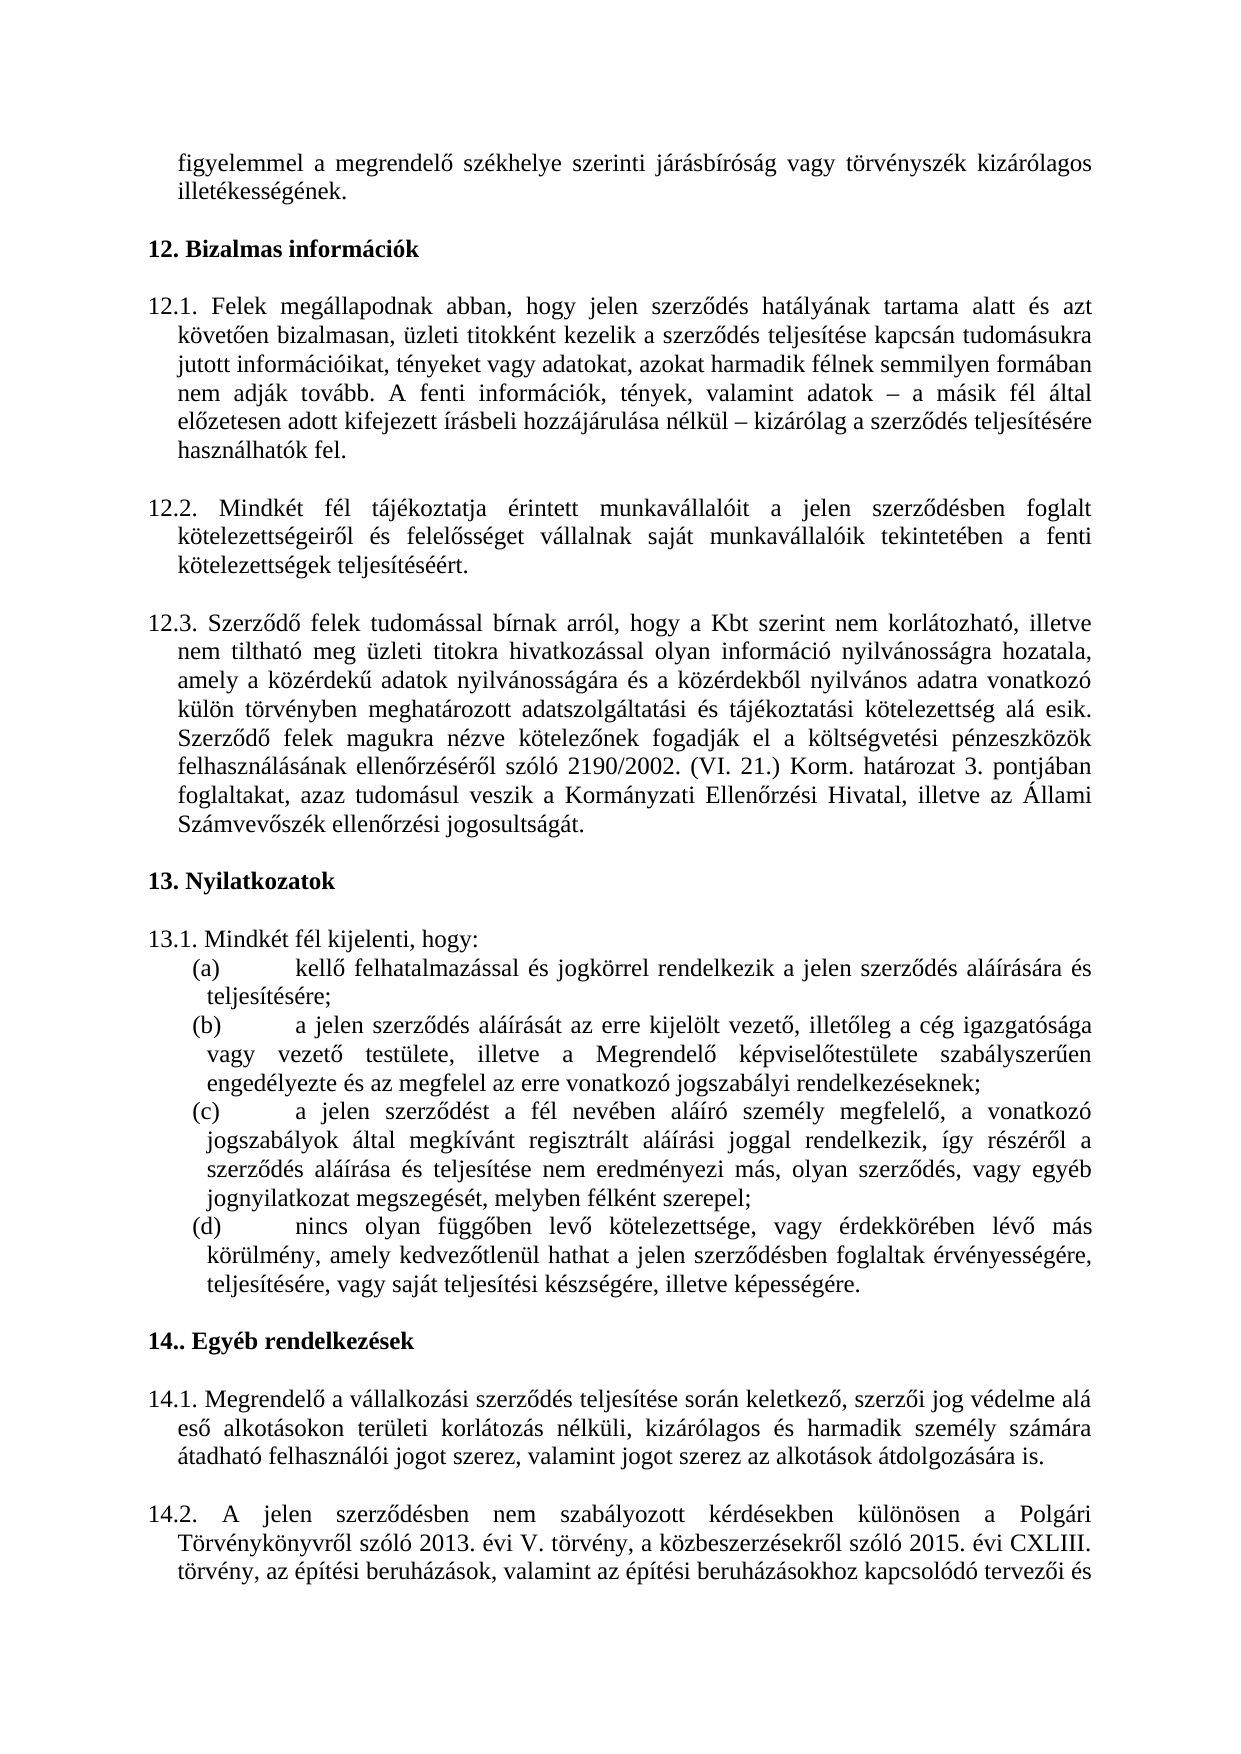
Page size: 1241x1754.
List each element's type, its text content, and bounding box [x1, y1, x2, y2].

text 12.1. Felek megállapodnak abban, hogy jelen szerződés hatályának tartama alatt és azt követően bizalmasan, üzleti titokként kezelik a szerződés teljesítése kapcsán tudomásukra jutott információikat, tényeket vagy adatokat, azokat harmadik félnek semmilyen formában nem adják tovább. A fenti információk, tények, valamint adatok – a másik fél által előzetesen adott kifejezett írásbeli hozzájárulása nélkül – kizárólag a szerződés teljesítésére használhatók fel. [148, 291, 1093, 464]
text 14.1. Megrendelő a vállalkozási szerződés teljesítése során keletkező, szerzői jog védelme alá eső alkotásokon területi korlátozás nélküli, kizárólagos és harmadik személy számára átadható felhasználói jogot szerez, valamint jogot szerez az alkotások átdolgozására is. [148, 1384, 1093, 1470]
text 12.3. Szerződő felek tudomással bírnak arról, hogy a Kbt szerint nem korlátozható, illetve nem tiltható meg üzleti titokra hivatkozással olyan információ nyilvánosságra hozatala, amely a közérdekű adatok nyilvánosságára és a közérdekből nyilvános adatra vonatkozó külön törvényben meghatározott adatszolgáltatási és tájékoztatási kötelezettség alá esik. Szerződő felek magukra nézve kötelezőnek fogadják el a költségvetési pénzeszközök felhasználásának ellenőrzéséről szóló 2190/2002. (VI. 21.) Korm. határozat 3. pontjában foglaltakat, azaz tudomásul veszik a Kormányzati Ellenőrzési Hivatal, illetve az Állami Számvevőszék ellenőrzési jogosultságát. [148, 608, 1093, 838]
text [148, 1499, 1093, 1585]
text 12.2. Mindkét fél tájékoztatja érintett munkavállalóit a jelen szerződésben foglalt kötelezettségeiről és felelősséget vállalnak saját munkavállalóik tekintetében a fenti kötelezettségek teljesítéséért. [148, 493, 1093, 579]
list a jelen szerződés aláírását az erre kijelölt vezető, illetőleg a cég igazgatósága vagy vezető testülete, illetve a Megrendelő képviselőtestülete szabályszerűen engedélyezte és az megfelel az erre vonatkozó jogszabályi rendelkezéseknek; [192, 1010, 1093, 1096]
text 13.1. Mindkét fél kijelenti, hogy: [148, 924, 1093, 953]
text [148, 148, 1093, 205]
text 12. Bizalmas információk [148, 234, 1093, 263]
text 13. Nyilatkozatok [148, 866, 1093, 895]
list nincs olyan függőben levő kötelezettsége, vagy érdekkörében lévő más körülmény, amely kedvezőtlenül hathat a jelen szerződésben foglaltak érvényességére, teljesítésére, vagy saját teljesítési készségére, illetve képességére. [192, 1211, 1093, 1298]
list kellő felhatalmazással és jogkörrel rendelkezik a jelen szerződés aláírására és teljesítésére; [192, 953, 1093, 1010]
list a jelen szerződést a fél nevében aláíró személy megfelelő, a vonatkozó jogszabályok által megkívánt regisztrált aláírási joggal rendelkezik, így részéről a szerződés aláírása és teljesítése nem eredményezi más, olyan szerződés, vagy egyéb jognyilatkozat megszegését, melyben félként szerepel; [192, 1096, 1093, 1211]
text 14.. Egyéb rendelkezések [148, 1326, 1093, 1355]
